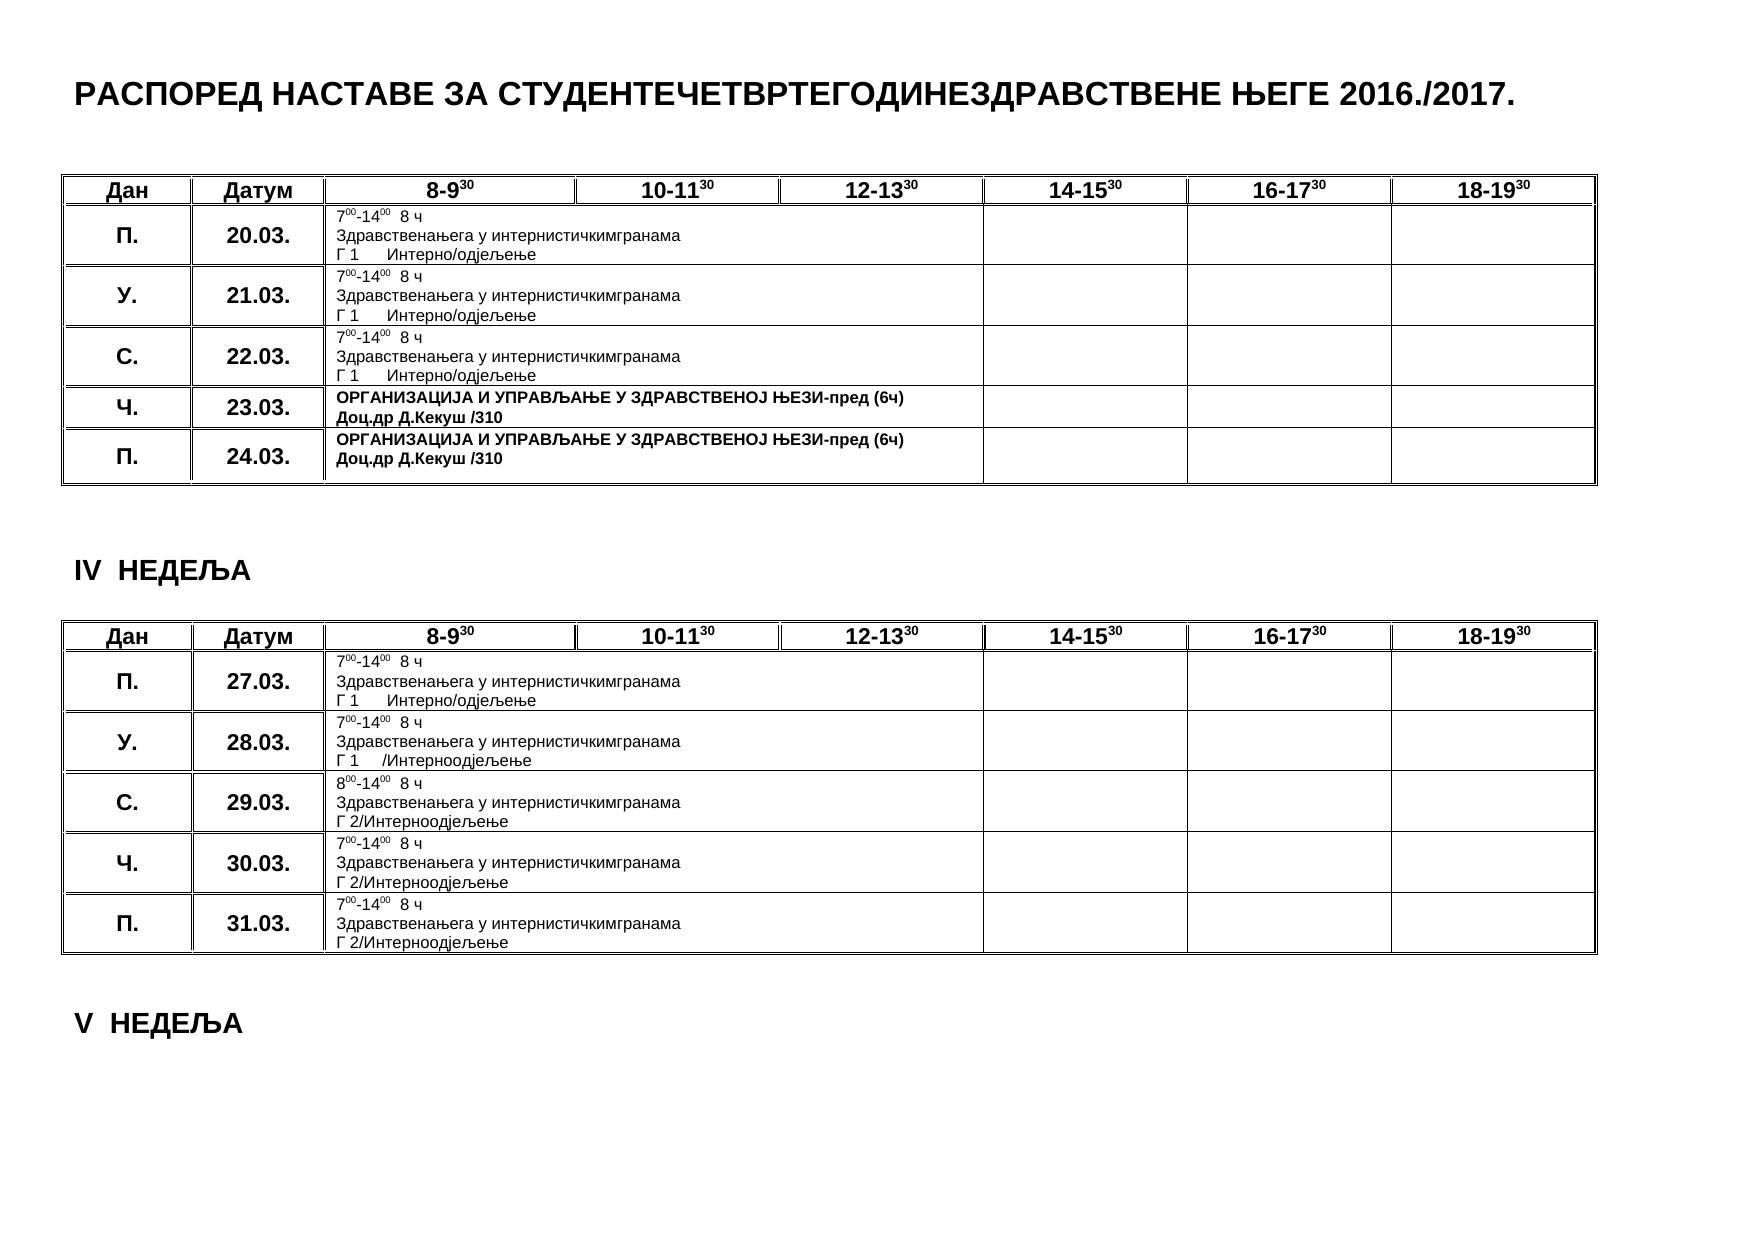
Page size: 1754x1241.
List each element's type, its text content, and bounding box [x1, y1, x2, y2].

table_cell [1392, 711, 1594, 770]
table_cell [984, 265, 1187, 324]
table_cell 30.03. [194, 834, 323, 892]
table_cell [1188, 428, 1391, 482]
table_cell 700-1400 8 ч Здравственањега у интернистичкимгранама Г 1 Интерно/одјељење [326, 265, 983, 324]
table_cell [1188, 326, 1391, 385]
table_cell [1392, 771, 1594, 831]
table_cell [1392, 428, 1594, 482]
table_cell [1392, 386, 1594, 427]
table_header 12-1330 [779, 177, 983, 203]
table_header 16-1730 [1187, 177, 1391, 203]
table_cell [984, 206, 1187, 264]
table_cell [1392, 265, 1594, 324]
table_cell 700-1400 8 ч Здравственањега у интернистичкимгранама Г 1 Интерно/одјељење [326, 206, 983, 264]
table_cell [984, 386, 1187, 427]
table_cell Ч. [63, 831, 192, 892]
table_cell 23.03. [193, 388, 323, 427]
table_cell [984, 771, 1187, 831]
table_cell У. [63, 264, 192, 324]
table_cell 24.03. [192, 428, 325, 482]
table_header 10-1130 [576, 621, 780, 649]
table_header Датум [192, 621, 325, 649]
text IV НЕДЕЉА [74, 553, 1683, 586]
table_cell ОРГАНИЗАЦИЈА И УПРАВЉАЊЕ У ЗДРАВСТВЕНОЈ ЊЕЗИ-пред (6ч) Доц.др Д.Кекуш /310 [326, 386, 983, 427]
table_header 10-1130 [576, 177, 779, 203]
table_cell [1188, 386, 1391, 427]
table_cell [1188, 711, 1391, 770]
table_header Датум [192, 175, 325, 203]
table_cell С. [63, 770, 192, 831]
table_cell 27.03. [194, 652, 323, 710]
table_cell 20.03. [193, 206, 323, 264]
table_cell П. [63, 203, 192, 264]
table_header 14-1530 [984, 621, 1188, 649]
table_header 8-930 [325, 623, 576, 649]
table_cell С. [64, 325, 190, 385]
table_header 12-1330 [780, 621, 984, 649]
table_cell 700-1400 8 ч Здравственањега у интернистичкимгранама Г 1 Интерно/одјељење [326, 326, 983, 385]
table_cell [984, 428, 1187, 482]
table_cell 22.03. [193, 328, 323, 385]
table_cell [1188, 893, 1391, 952]
table_cell 700-1400 8 ч Здравственањега у интернистичкимгранама Г 2/Интерноодјељење [326, 832, 983, 892]
table_cell [984, 652, 1187, 710]
table_cell [1392, 326, 1594, 385]
table_cell П. [64, 427, 192, 482]
table_cell [1188, 265, 1391, 324]
table_cell [1392, 893, 1594, 952]
table_cell 700-1400 8 ч Здравственањега у интернистичкимгранама Г 1 Интерно/одјељење [326, 652, 983, 710]
table_header 16-1730 [1188, 621, 1392, 649]
table_cell 700-1400 8 ч Здравственањега у интернистичкимгранама Г 1 /Интерноодјељење [326, 711, 983, 770]
table_header Дан [64, 623, 192, 649]
table_cell [1392, 649, 1596, 710]
table_cell [984, 326, 1187, 385]
table_cell У. [64, 710, 191, 770]
table_cell 800-1400 8 ч Здравственањега у интернистичкимгранама Г 2/Интерноодјељење [326, 771, 983, 831]
table_cell [1392, 832, 1594, 892]
table_header Дан [64, 175, 192, 203]
table_cell [984, 711, 1187, 770]
table_cell 21.03. [193, 267, 323, 324]
table_cell 29.03. [194, 774, 323, 831]
table_header 8-930 [325, 175, 576, 203]
table_cell Ч. [63, 385, 192, 427]
table_cell 31.03. [192, 893, 325, 952]
table_cell [1188, 206, 1391, 264]
table_cell П. [64, 892, 192, 952]
table_cell ОРГАНИЗАЦИЈА И УПРАВЉАЊЕ У ЗДРАВСТВЕНОЈ ЊЕЗИ-пред (6ч) Доц.др Д.Кекуш /310 [325, 428, 983, 482]
table_cell [1392, 203, 1596, 264]
table_cell [1188, 652, 1391, 710]
table_cell [1188, 832, 1391, 892]
table_cell 700-1400 8 ч Здравственањега у интернистичкимгранама Г 2/Интерноодјељење [325, 893, 983, 952]
table_cell 28.03. [194, 713, 323, 770]
table_cell [984, 832, 1187, 892]
table_cell П. [63, 649, 192, 710]
table_header 14-1530 [983, 177, 1187, 203]
text V НЕДЕЉА [74, 1006, 1683, 1040]
table_cell [984, 893, 1187, 952]
table_header 18-1930 [1392, 623, 1594, 649]
table_header 18-1930 [1391, 177, 1594, 203]
table_cell [1188, 771, 1391, 831]
